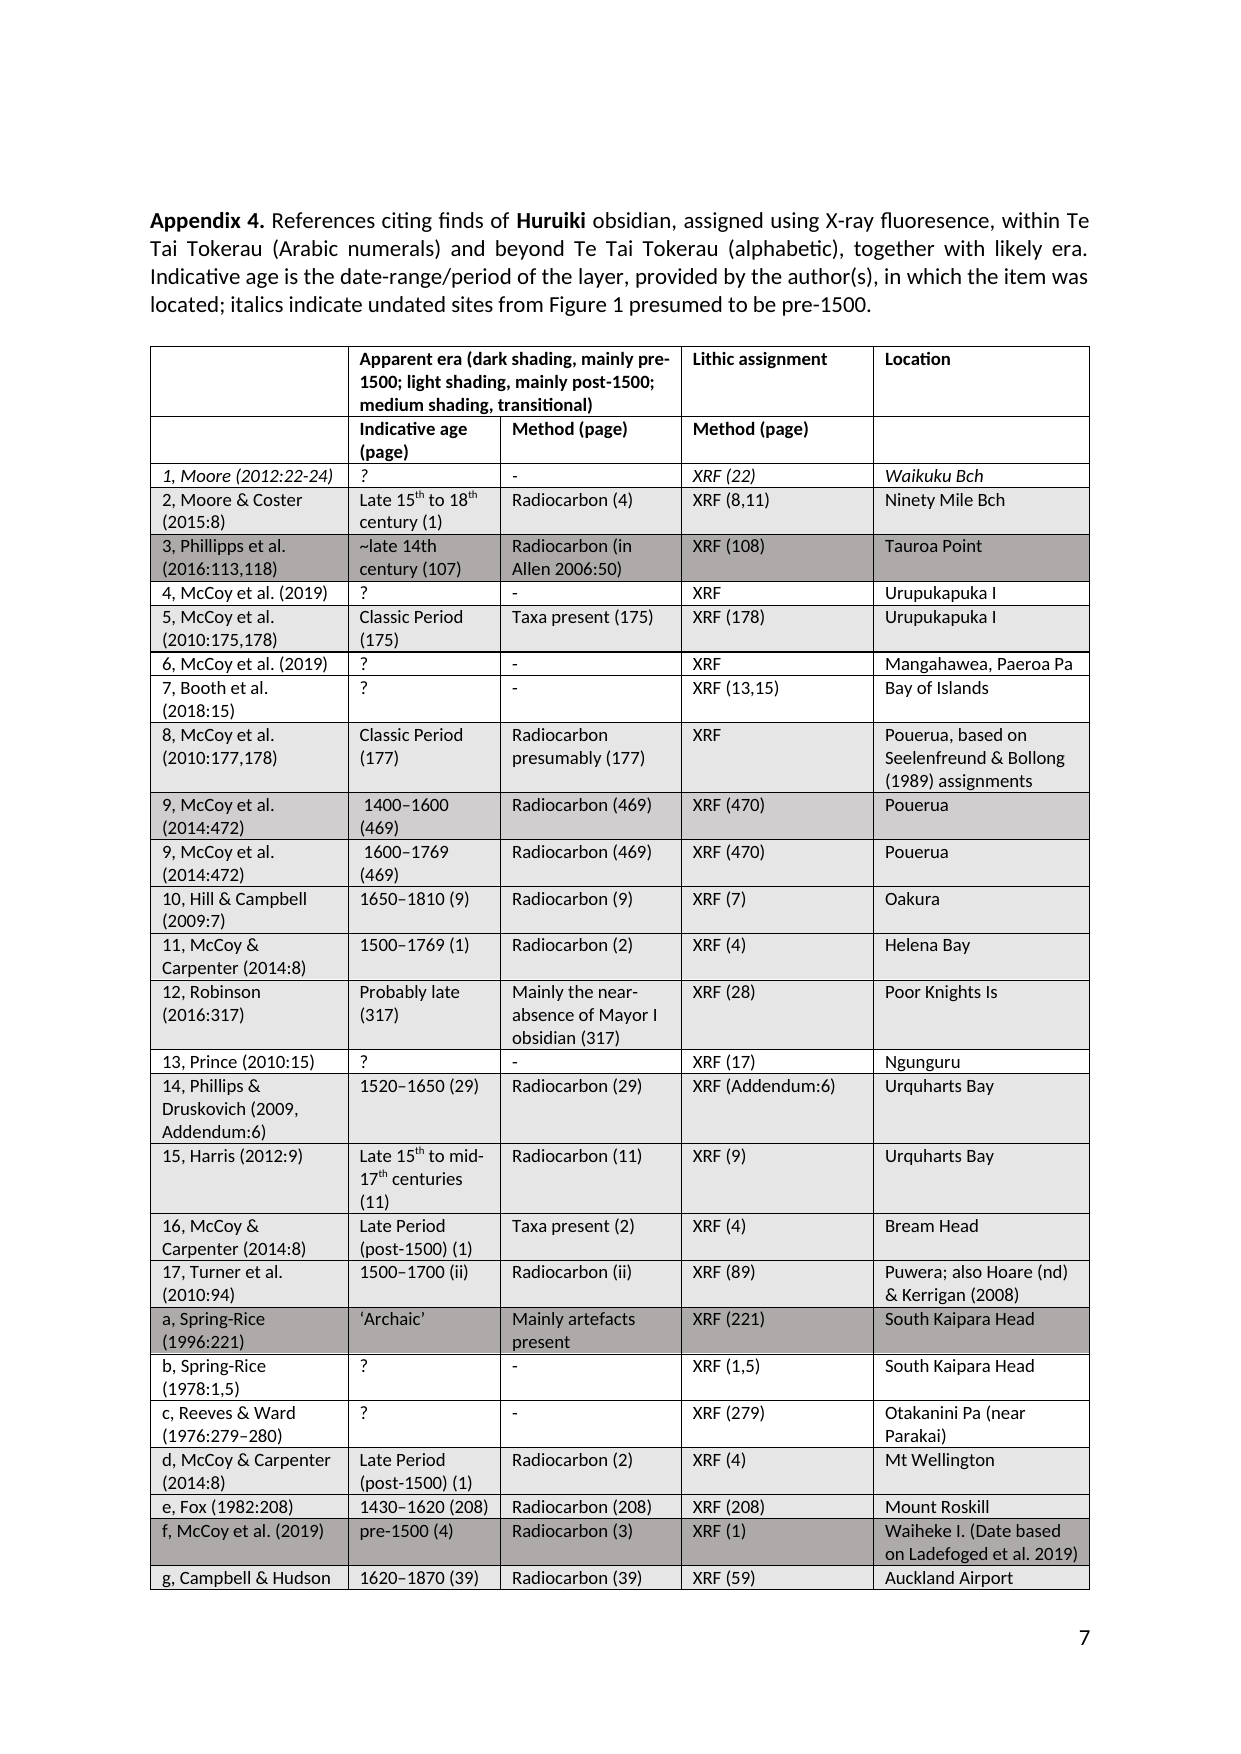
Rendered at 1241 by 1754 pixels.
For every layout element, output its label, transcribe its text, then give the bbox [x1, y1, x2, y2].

table_cell XRF [682, 723, 873, 792]
table_cell c, Reeves & Ward (1976:279–280) [151, 1401, 348, 1447]
table_cell - [501, 582, 681, 604]
table_cell 1500–1769 (1) [349, 934, 500, 979]
table_cell Pouerua [874, 840, 1089, 886]
table_cell Mainly the near-absence of Mayor I obsidian (317) [501, 981, 681, 1049]
table_cell - [501, 1401, 681, 1447]
table_cell XRF (22) [682, 464, 873, 487]
table_cell 1400–1600 (469) [349, 793, 500, 839]
table_cell XRF (13,15) [682, 676, 873, 722]
table_cell Mainly artefacts present [501, 1308, 681, 1353]
table_cell e, Fox (1982:208) [151, 1495, 348, 1518]
table_cell Auckland Airport [874, 1566, 1089, 1589]
table_cell 1620–1870 (39) [349, 1566, 500, 1589]
table_cell Mt Wellington [874, 1448, 1089, 1494]
table_cell Bay of Islands [874, 676, 1089, 722]
table_cell - [501, 1050, 681, 1073]
table_cell Radiocarbon (2) [501, 1448, 681, 1494]
table_cell ~late 14th century (107) [349, 535, 500, 581]
table_cell XRF (Addendum:6) [682, 1074, 873, 1143]
table_cell 7, Booth et al. (2018:15) [151, 676, 348, 722]
table_cell Pouerua [874, 793, 1089, 839]
table_cell a, Spring-Rice (1996:221) [151, 1308, 348, 1353]
table_header Apparent era (dark shading, mainly pre-1500; light shading, mainly post-1500; medium shading, transitional) [349, 347, 681, 416]
table_cell XRF (108) [682, 535, 873, 581]
table_cell XRF (59) [682, 1566, 873, 1589]
table_cell 5, McCoy et al. (2010:175,178) [151, 606, 348, 651]
table_cell f, McCoy et al. (2019) [151, 1519, 348, 1565]
table_cell South Kaipara Head [874, 1355, 1089, 1400]
table_cell XRF (1) [682, 1519, 873, 1565]
table_cell Bream Head [874, 1214, 1089, 1260]
table_cell 1520–1650 (29) [349, 1074, 500, 1143]
table_cell 1430–1620 (208) [349, 1495, 500, 1518]
table_cell XRF (470) [682, 840, 873, 886]
table_cell Method (page) [501, 417, 681, 463]
table_cell XRF (178) [682, 606, 873, 651]
table_cell [874, 417, 1089, 463]
table_cell XRF (4) [682, 1448, 873, 1494]
table_header Location [874, 347, 1089, 416]
table_cell Radiocarbon (3) [501, 1519, 681, 1565]
table_cell pre-1500 (4) [349, 1519, 500, 1565]
table_cell Poor Knights Is [874, 981, 1089, 1049]
table_cell Late Period (post-1500) (1) [349, 1448, 500, 1494]
table_cell Radiocarbon (9) [501, 887, 681, 933]
table_cell Tauroa Point [874, 535, 1089, 581]
table_cell ? [349, 1355, 500, 1400]
table_cell Ngunguru [874, 1050, 1089, 1073]
table_cell XRF (4) [682, 1214, 873, 1260]
table_cell 9, McCoy et al. (2014:472) [151, 840, 348, 886]
table_cell 12, Robinson (2016:317) [151, 981, 348, 1049]
table_cell Radiocarbon (39) [501, 1566, 681, 1589]
table_cell - [501, 1355, 681, 1400]
table_cell XRF (470) [682, 793, 873, 839]
table_cell 6, McCoy et al. (2019) [151, 653, 348, 675]
table_cell 15, Harris (2012:9) [151, 1144, 348, 1213]
table_cell Pouerua, based on Seelenfreund & Bollong (1989) assignments [874, 723, 1089, 792]
table_cell XRF [682, 582, 873, 604]
table_cell Method (page) [682, 417, 873, 463]
table_cell Helena Bay [874, 934, 1089, 979]
table_cell 17, Turner et al. (2010:94) [151, 1261, 348, 1307]
table_cell 4, McCoy et al. (2019) [151, 582, 348, 604]
table_cell ? [349, 1401, 500, 1447]
table_cell Otakanini Pa (near Parakai) [874, 1401, 1089, 1447]
table_cell ? [349, 582, 500, 604]
table_cell Late 15th to mid-17th centuries (11) [349, 1144, 500, 1213]
table_cell ? [349, 653, 500, 675]
table_header [151, 347, 348, 416]
table_cell Waikuku Bch [874, 464, 1089, 487]
table_cell Classic Period (175) [349, 606, 500, 651]
table_cell 1, Moore (2012:22-24) [151, 464, 348, 487]
table_cell XRF [682, 653, 873, 675]
table_cell Radiocarbon (469) [501, 793, 681, 839]
table_cell Radiocarbon presumably (177) [501, 723, 681, 792]
table_cell 9, McCoy et al. (2014:472) [151, 793, 348, 839]
table_cell 1600–1769 (469) [349, 840, 500, 886]
table_cell Radiocarbon (208) [501, 1495, 681, 1518]
table_cell XRF (28) [682, 981, 873, 1049]
table_cell Radiocarbon (in Allen 2006:50) [501, 535, 681, 581]
table_cell Radiocarbon (2) [501, 934, 681, 979]
table_cell ‘Archaic’ [349, 1308, 500, 1353]
table_cell South Kaipara Head [874, 1308, 1089, 1353]
table_cell Late Period (post-1500) (1) [349, 1214, 500, 1260]
table_cell 13, Prince (2010:15) [151, 1050, 348, 1073]
table_cell XRF (1,5) [682, 1355, 873, 1400]
table_cell Waiheke I. (Date based on Ladefoged et al. 2019) [874, 1519, 1089, 1565]
table_cell ? [349, 676, 500, 722]
table_cell XRF (4) [682, 934, 873, 979]
table_cell Radiocarbon (469) [501, 840, 681, 886]
table_cell ? [349, 1050, 500, 1073]
table_cell XRF (279) [682, 1401, 873, 1447]
table_cell - [501, 653, 681, 675]
table_cell Radiocarbon (ii) [501, 1261, 681, 1307]
table_cell Urquharts Bay [874, 1074, 1089, 1143]
table_cell 14, Phillips & Druskovich (2009, Addendum:6) [151, 1074, 348, 1143]
table_cell XRF (89) [682, 1261, 873, 1307]
table_cell 1500–1700 (ii) [349, 1261, 500, 1307]
table_cell b, Spring-Rice (1978:1,5) [151, 1355, 348, 1400]
table_cell 16, McCoy & Carpenter (2014:8) [151, 1214, 348, 1260]
table_cell ? [349, 464, 500, 487]
table_cell Ninety Mile Bch [874, 488, 1089, 534]
table_cell XRF (8,11) [682, 488, 873, 534]
table_cell 8, McCoy et al. (2010:177,178) [151, 723, 348, 792]
table_cell [151, 417, 348, 463]
table_cell Mount Roskill [874, 1495, 1089, 1518]
table_cell 3, Phillipps et al. (2016:113,118) [151, 535, 348, 581]
table_cell - [501, 676, 681, 722]
table_cell Indicative age (page) [349, 417, 500, 463]
table_cell Late 15th to 18th century (1) [349, 488, 500, 534]
table_cell 11, McCoy & Carpenter (2014:8) [151, 934, 348, 979]
table_cell XRF (221) [682, 1308, 873, 1353]
text Appendix 4. References citing finds of Huruiki obsidian, assigned using X-ray fluoresence, within Te Tai Tokerau (Arabic numerals) and beyond Te Tai Tokerau (alphabetic), together with likely era. Indicative age is the date-range/period of the layer, provided by the author(s), in which the item was located; italics indicate undated sites from Figure 1 presumed to be pre-1500. [150, 206, 1090, 318]
table_cell - [501, 464, 681, 487]
table_cell d, McCoy & Carpenter (2014:8) [151, 1448, 348, 1494]
table_cell XRF (17) [682, 1050, 873, 1073]
table_cell Classic Period (177) [349, 723, 500, 792]
table_cell Radiocarbon (29) [501, 1074, 681, 1143]
table_cell Mangahawea, Paeroa Pa [874, 653, 1089, 675]
table_cell Taxa present (2) [501, 1214, 681, 1260]
table_cell 1650–1810 (9) [349, 887, 500, 933]
table_cell Urquharts Bay [874, 1144, 1089, 1213]
table_cell Urupukapuka I [874, 582, 1089, 604]
table_cell XRF (9) [682, 1144, 873, 1213]
table_header Lithic assignment [682, 347, 873, 416]
table_cell 2, Moore & Coster (2015:8) [151, 488, 348, 534]
table_cell Taxa present (175) [501, 606, 681, 651]
table_cell Probably late (317) [349, 981, 500, 1049]
table_cell 10, Hill & Campbell (2009:7) [151, 887, 348, 933]
table_cell Urupukapuka I [874, 606, 1089, 651]
table_cell XRF (208) [682, 1495, 873, 1518]
table_cell XRF (7) [682, 887, 873, 933]
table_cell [151, 1566, 348, 1589]
table_cell Oakura [874, 887, 1089, 933]
table_cell Radiocarbon (4) [501, 488, 681, 534]
table_cell Puwera; also Hoare (nd) & Kerrigan (2008) [874, 1261, 1089, 1307]
table_cell Radiocarbon (11) [501, 1144, 681, 1213]
